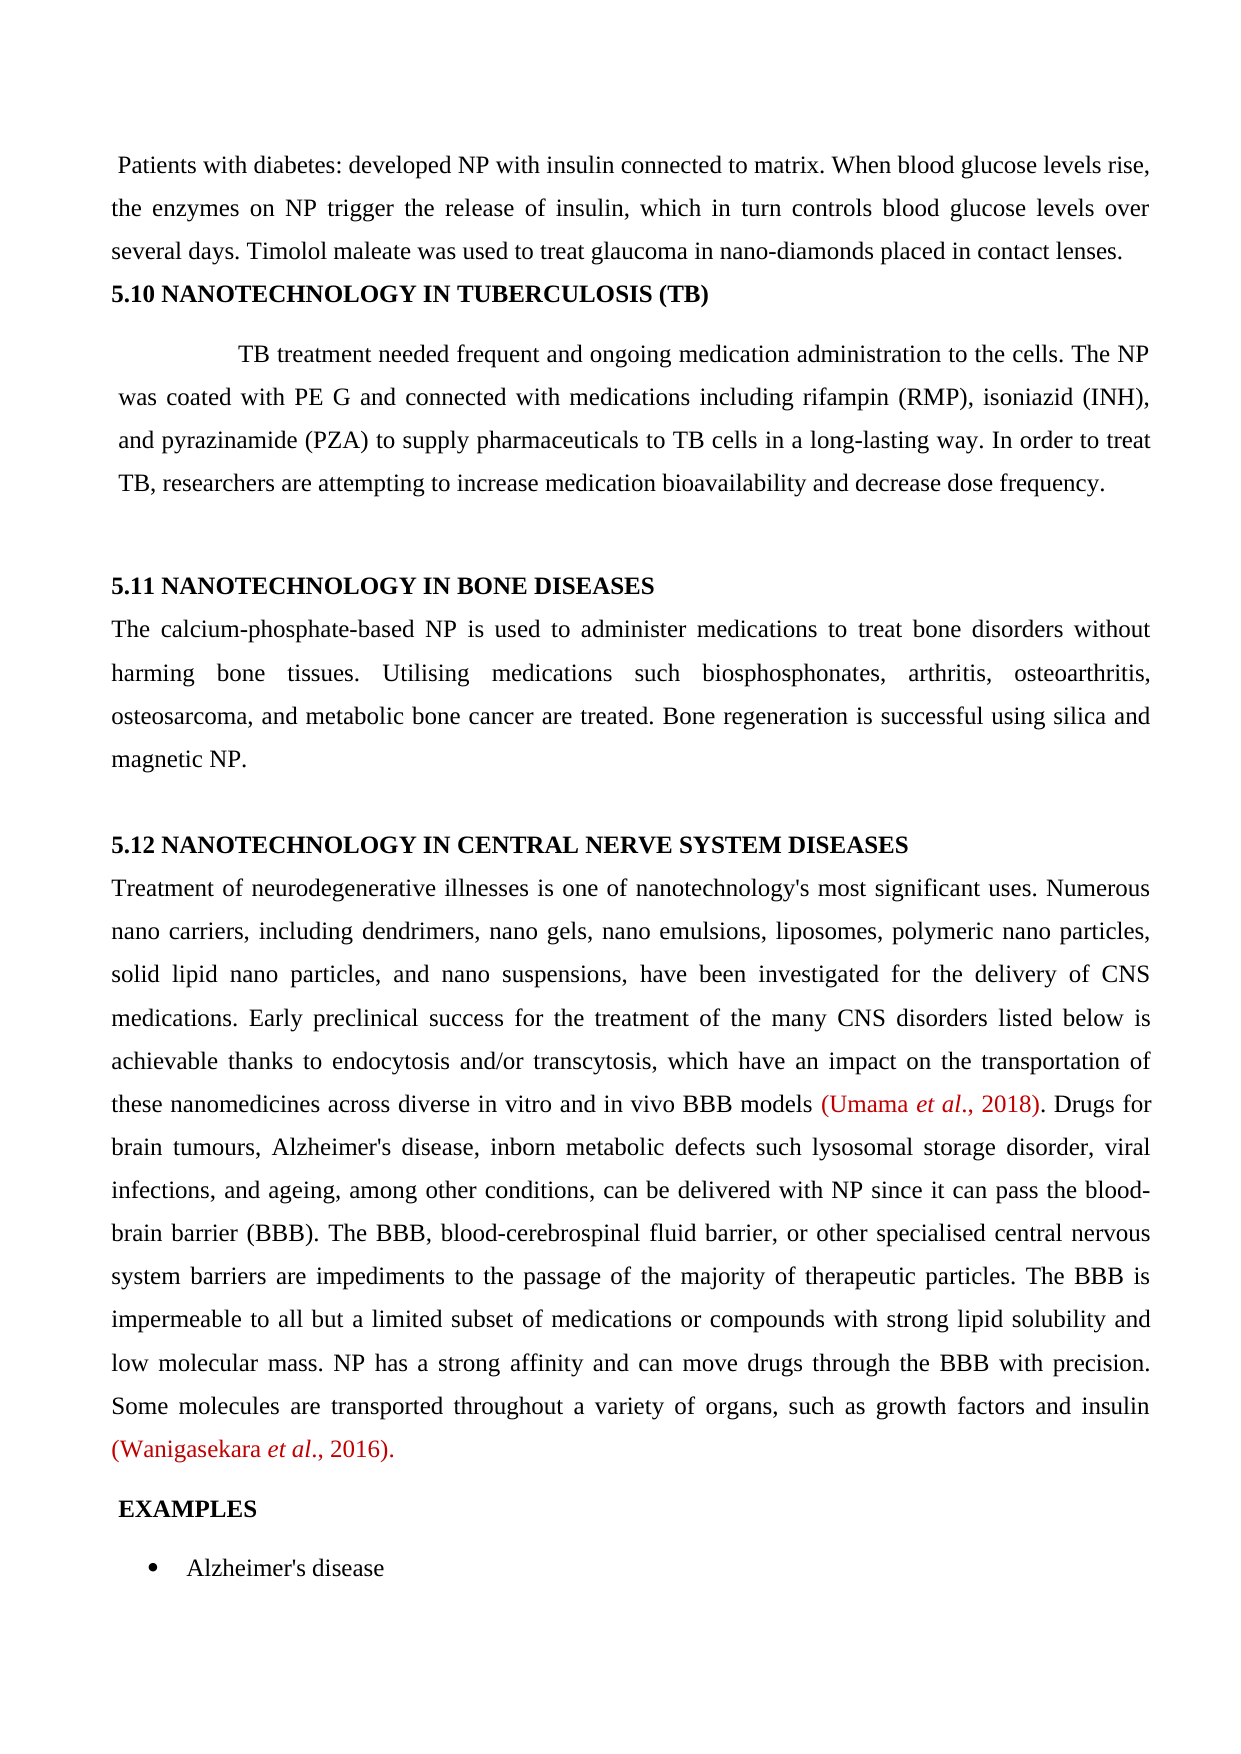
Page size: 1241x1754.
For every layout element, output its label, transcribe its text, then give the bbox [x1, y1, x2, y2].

list The calcium-phosphate-based NP is used to administer medications to treat bone disorders without harming bone tissues. Utilising medications such biosphosphonates, arthritis, osteoarthritis, osteosarcoma, and metabolic bone cancer are treated. Bone regeneration is successful using silica and magnetic NP. [111, 614, 1152, 773]
text EXAMPLES [118, 1494, 1152, 1522]
list 5.11 NANOTECHNOLOGY IN BONE DISEASES [111, 571, 1152, 600]
list Alzheimer's disease [149, 1553, 1152, 1582]
list 5.12 NANOTECHNOLOGY IN CENTRAL NERVE SYSTEM DISEASES [111, 830, 1152, 859]
text TB treatment needed frequent and ongoing medication administration to the cells. The NP was coated with PE G and connected with medications including rifampin (RMP), isoniazid (INH), and pyrazinamide (PZA) to supply pharmaceuticals to TB cells in a long-lasting way. In order to treat TB, researchers are attempting to increase medication bioavailability and decrease dose frequency. [118, 339, 1152, 497]
list 5.10 NANOTECHNOLOGY IN TUBERCULOSIS (TB) [111, 279, 1152, 308]
list Treatment of neurodegenerative illnesses is one of nanotechnology's most significant uses. Numerous nano carriers, including dendrimers, nano gels, nano emulsions, liposomes, polymeric nano particles, solid lipid nano particles, and nano suspensions, have been investigated for the delivery of CNS medications. Early preclinical success for the treatment of the many CNS disorders listed below is achievable thanks to endocytosis and/or transcytosis, which have an impact on the transportation of these nanomedicines across diverse in vitro and in vivo BBB models (Umama et al., 2018). Drugs for brain tumours, Alzheimer's disease, inborn metabolic defects such lysosomal storage disorder, viral infections, and ageing, among other conditions, can be delivered with NP since it can pass the blood-brain barrier (BBB). The BBB, blood-cerebrospinal fluid barrier, or other specialised central nervous system barriers are impediments to the passage of the majority of therapeutic particles. The BBB is impermeable to all but a limited subset of medications or compounds with strong lipid solubility and low molecular mass. NP has a strong affinity and can move drugs through the BBB with precision. Some molecules are transported throughout a variety of organs, such as growth factors and insulin (Wanigasekara et al., 2016). [111, 873, 1152, 1463]
list Patients with diabetes: developed NP with insulin connected to matrix. When blood glucose levels rise, the enzymes on NP trigger the release of insulin, which in turn controls blood glucose levels over several days. Timolol maleate was used to treat glaucoma in nano-diamonds placed in contact lenses. [111, 150, 1152, 265]
